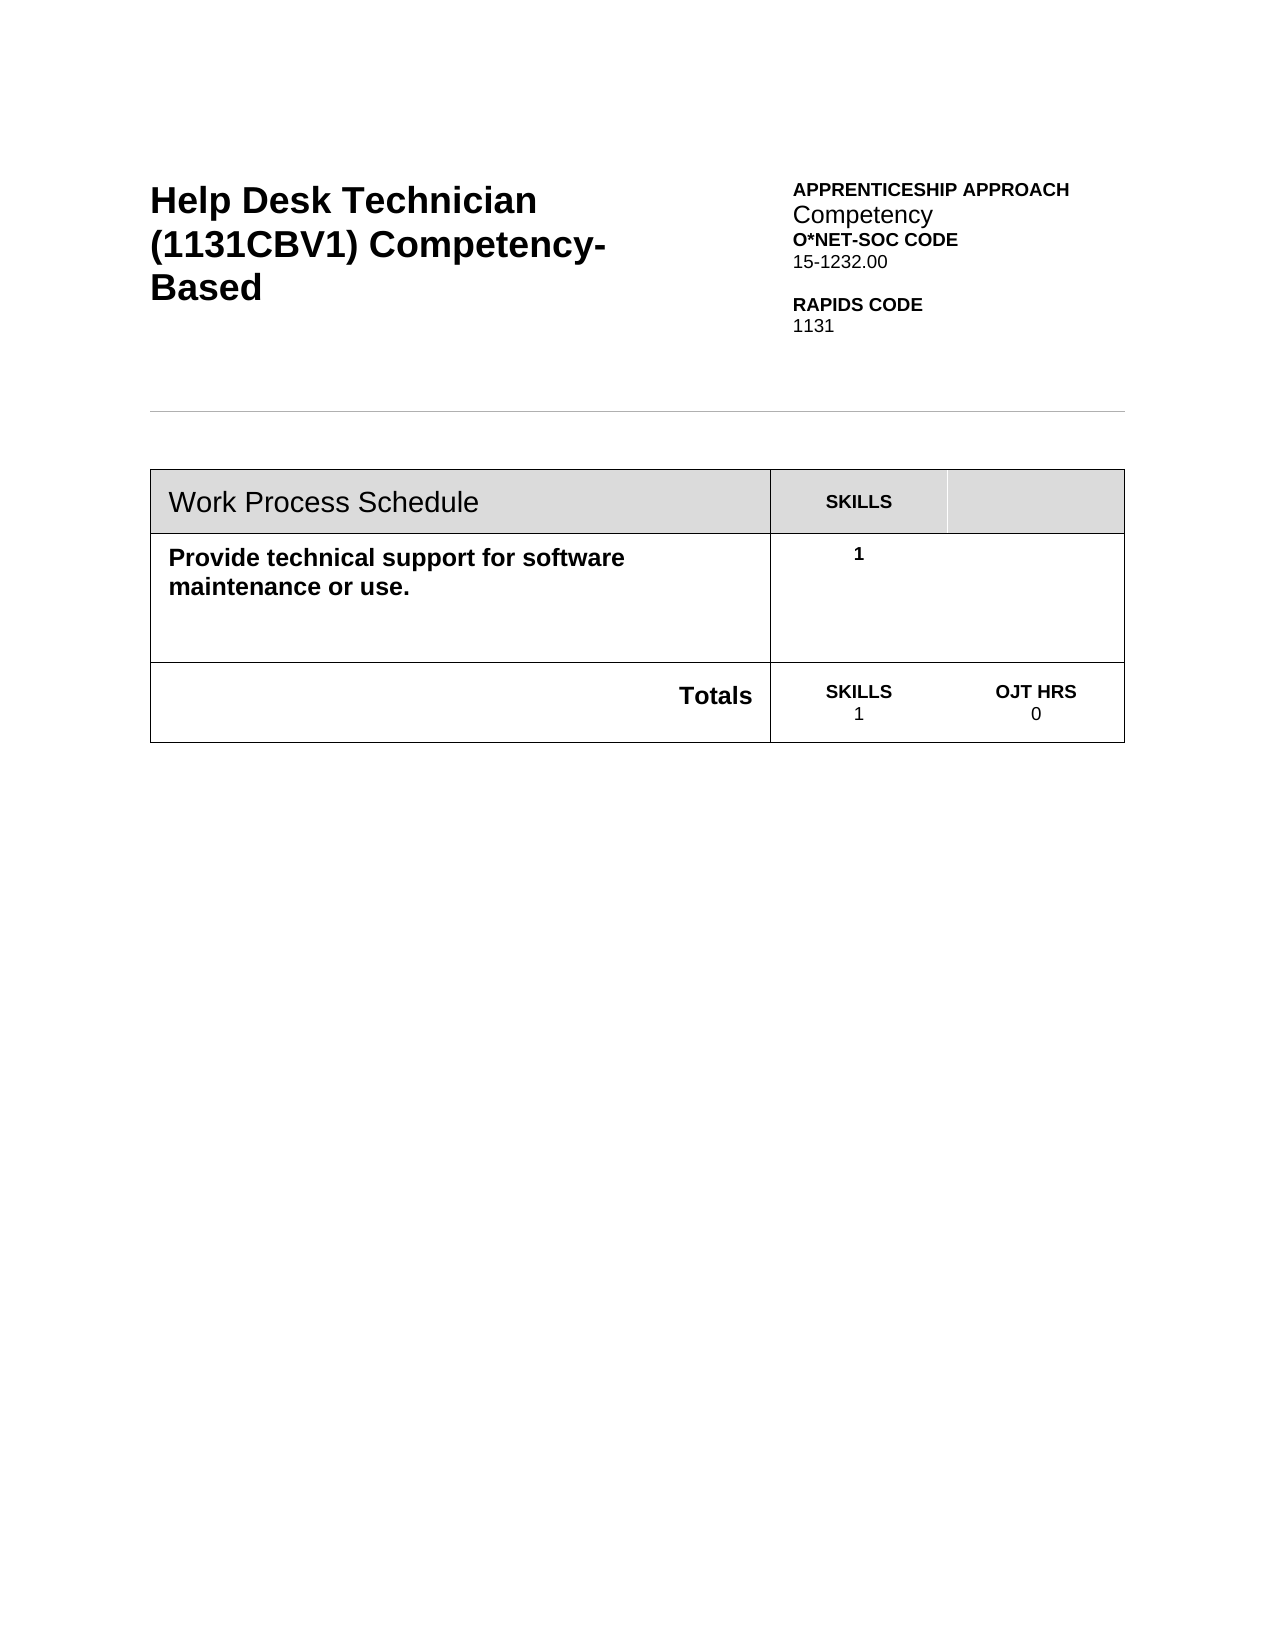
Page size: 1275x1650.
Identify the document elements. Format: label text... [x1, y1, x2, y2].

text 15-1232.00 [793, 251, 1125, 272]
table_header SKILLS [771, 470, 947, 533]
table_cell Provide technical support for software maintenance or use. Answer user inquiries regarding computer software or hardware operation to resolve problems. [151, 534, 770, 662]
table_cell Totals [151, 663, 770, 742]
text Help Desk Technician (1131CBV1) Competency-Based [150, 179, 719, 308]
table_cell [948, 534, 1124, 662]
table_header [948, 470, 1124, 533]
table_cell 1 [771, 534, 947, 662]
text Competency [793, 200, 1125, 229]
text 1131 [793, 315, 1125, 337]
table_cell SKILLS 1 [771, 663, 947, 742]
text O*NET-SOC CODE [793, 229, 1125, 251]
table_header Work Process Schedule [151, 470, 770, 533]
text RAPIDS CODE [793, 294, 1125, 315]
table_cell OJT HRS 0 [948, 663, 1124, 742]
text APPRENTICESHIP APPROACH [793, 179, 1125, 200]
